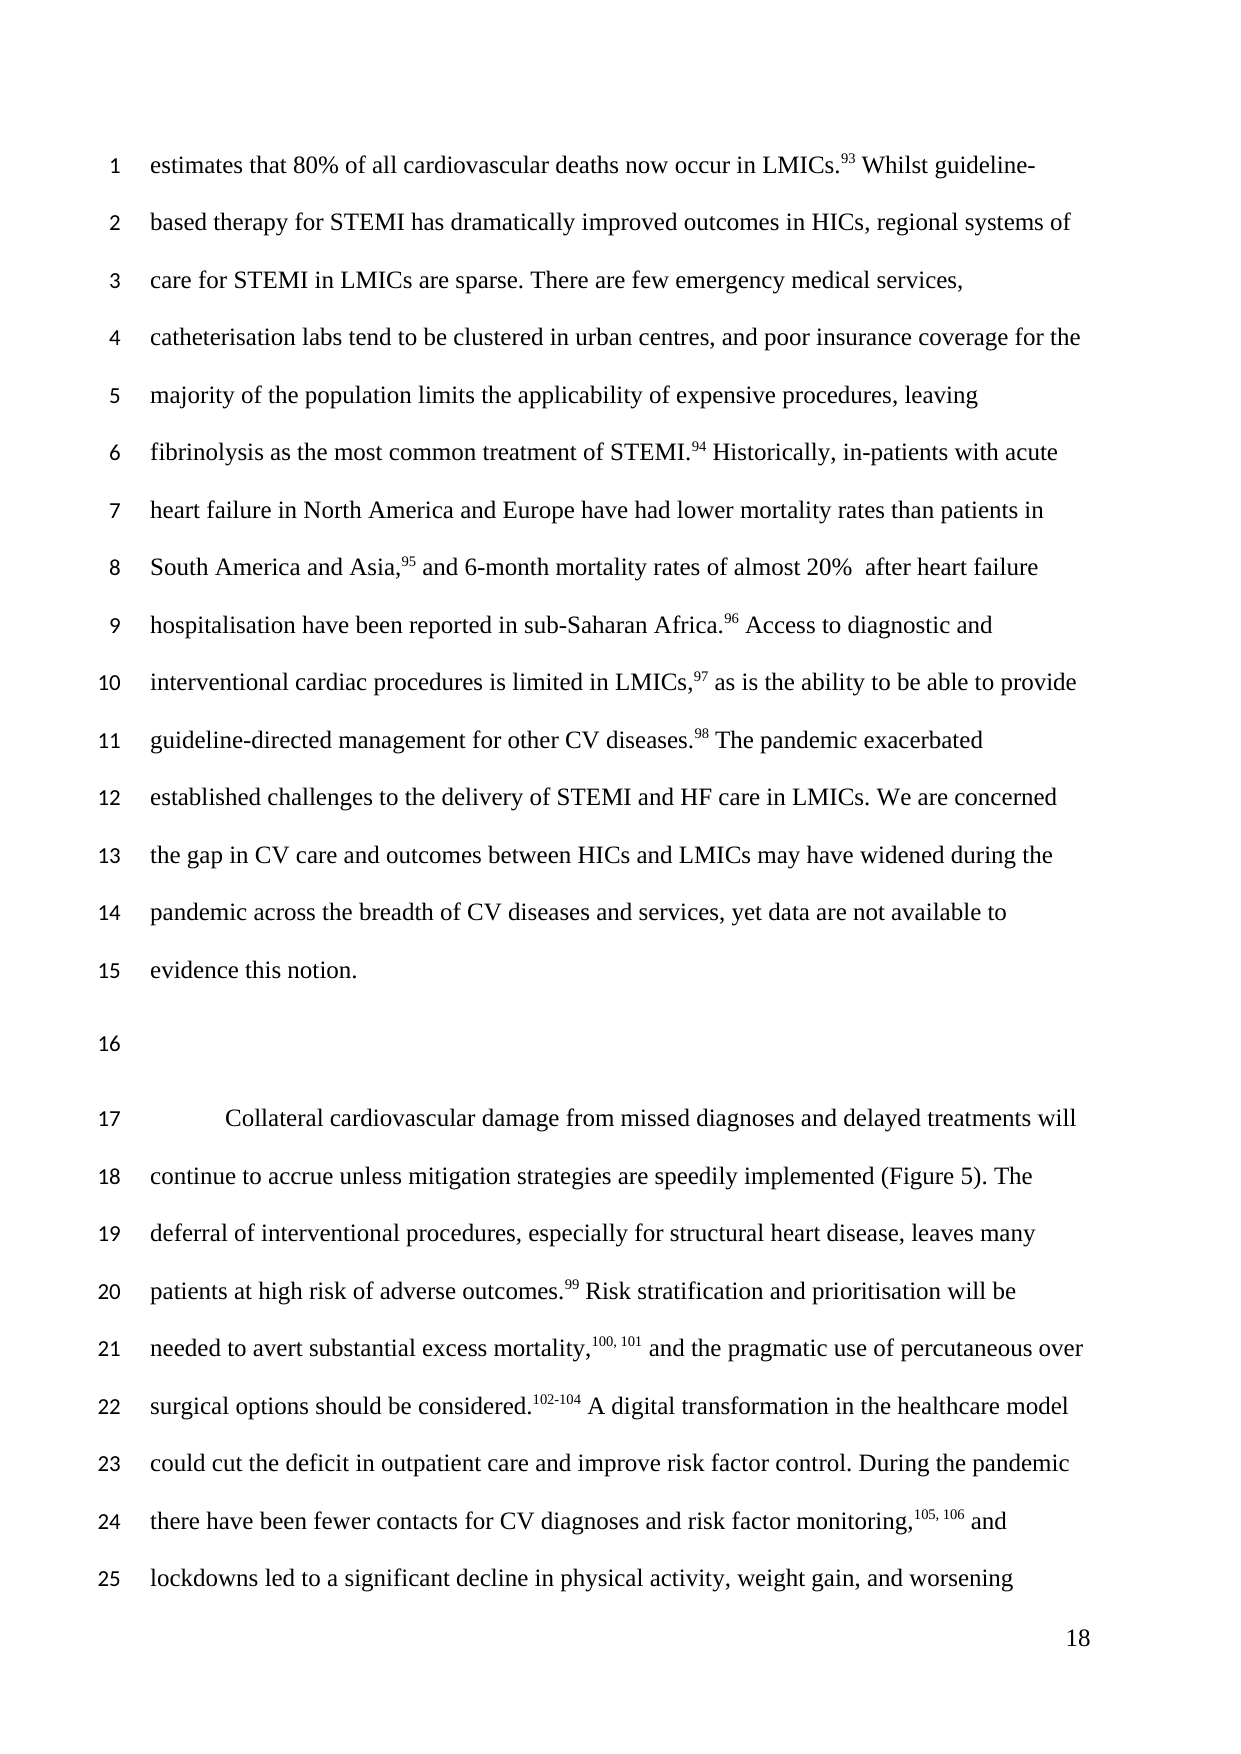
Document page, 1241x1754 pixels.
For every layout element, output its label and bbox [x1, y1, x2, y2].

text [150, 1103, 1090, 1592]
text [150, 150, 1090, 984]
